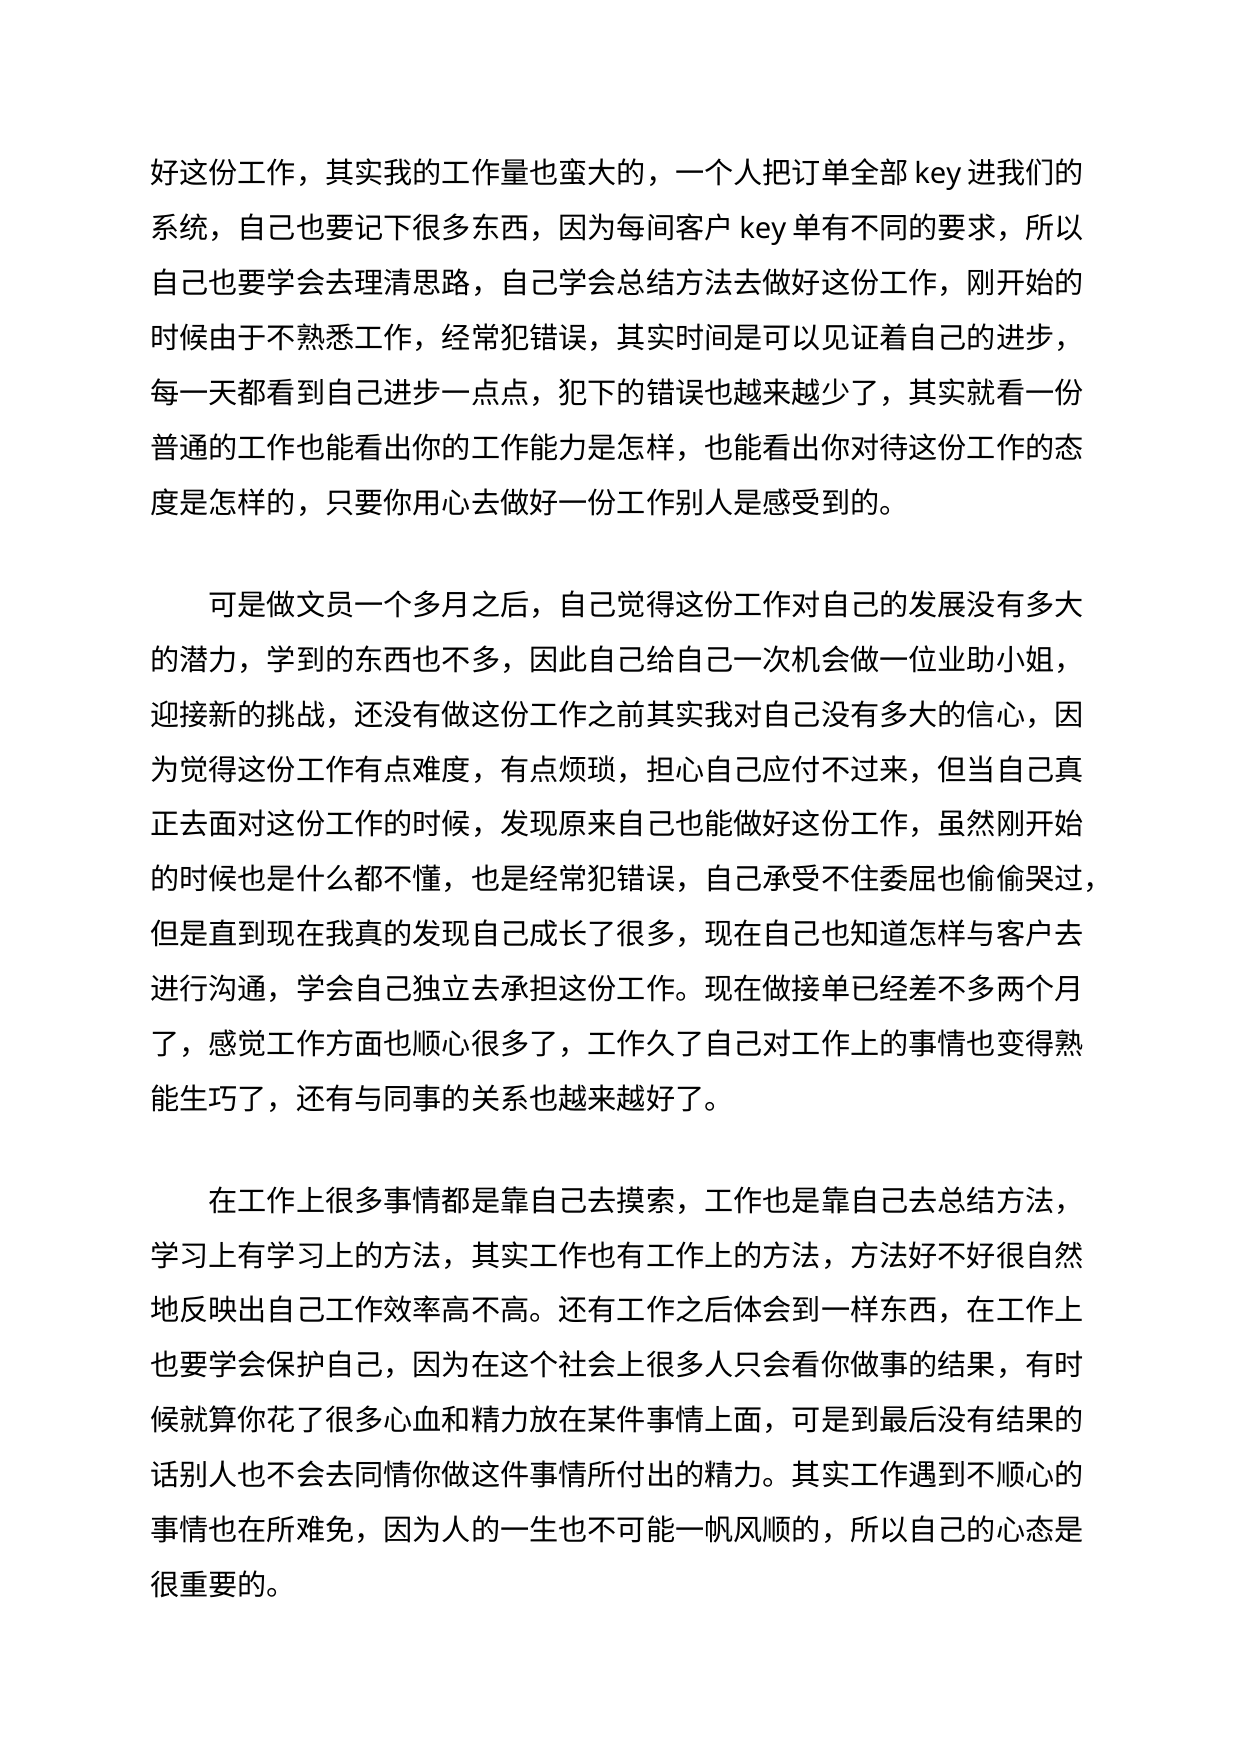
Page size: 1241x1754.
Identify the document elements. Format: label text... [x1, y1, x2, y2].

text 在工作上很多事情都是靠自己去摸索，工作也是靠自己去总结方法，学习上有学习上的方法，其实工作也有工作上的方法，方法好不好很自然地反映出自己工作效率高不高。还有工作之后体会到一样东西，在工作上也要学会保护自己，因为在这个社会上很多人只会看你做事的结果，有时候就算你花了很多心血和精力放在某件事情上面，可是到最后没有结果的话别人也不会去同情你做这件事情所付出的精力。其实工作遇到不顺心的事情也在所难免，因为人的一生也不可能一帆风顺的，所以自己的心态是很重要的。 [150, 1177, 1090, 1604]
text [150, 150, 1090, 522]
text 可是做文员一个多月之后，自己觉得这份工作对自己的发展没有多大的潜力，学到的东西也不多，因此自己给自己一次机会做一位业助小姐，迎接新的挑战，还没有做这份工作之前其实我对自己没有多大的信心，因为觉得这份工作有点难度，有点烦琐，担心自己应付不过来，但当自己真正去面对这份工作的时候，发现原来自己也能做好这份工作，虽然刚开始的时候也是什么都不懂，也是经常犯错误，自己承受不住委屈也偷偷哭过，但是直到现在我真的发现自己成长了很多，现在自己也知道怎样与客户去进行沟通，学会自己独立去承担这份工作。现在做接单已经差不多两个月了，感觉工作方面也顺心很多了，工作久了自己对工作上的事情也变得熟能生巧了，还有与同事的关系也越来越好了。 [150, 581, 1090, 1118]
